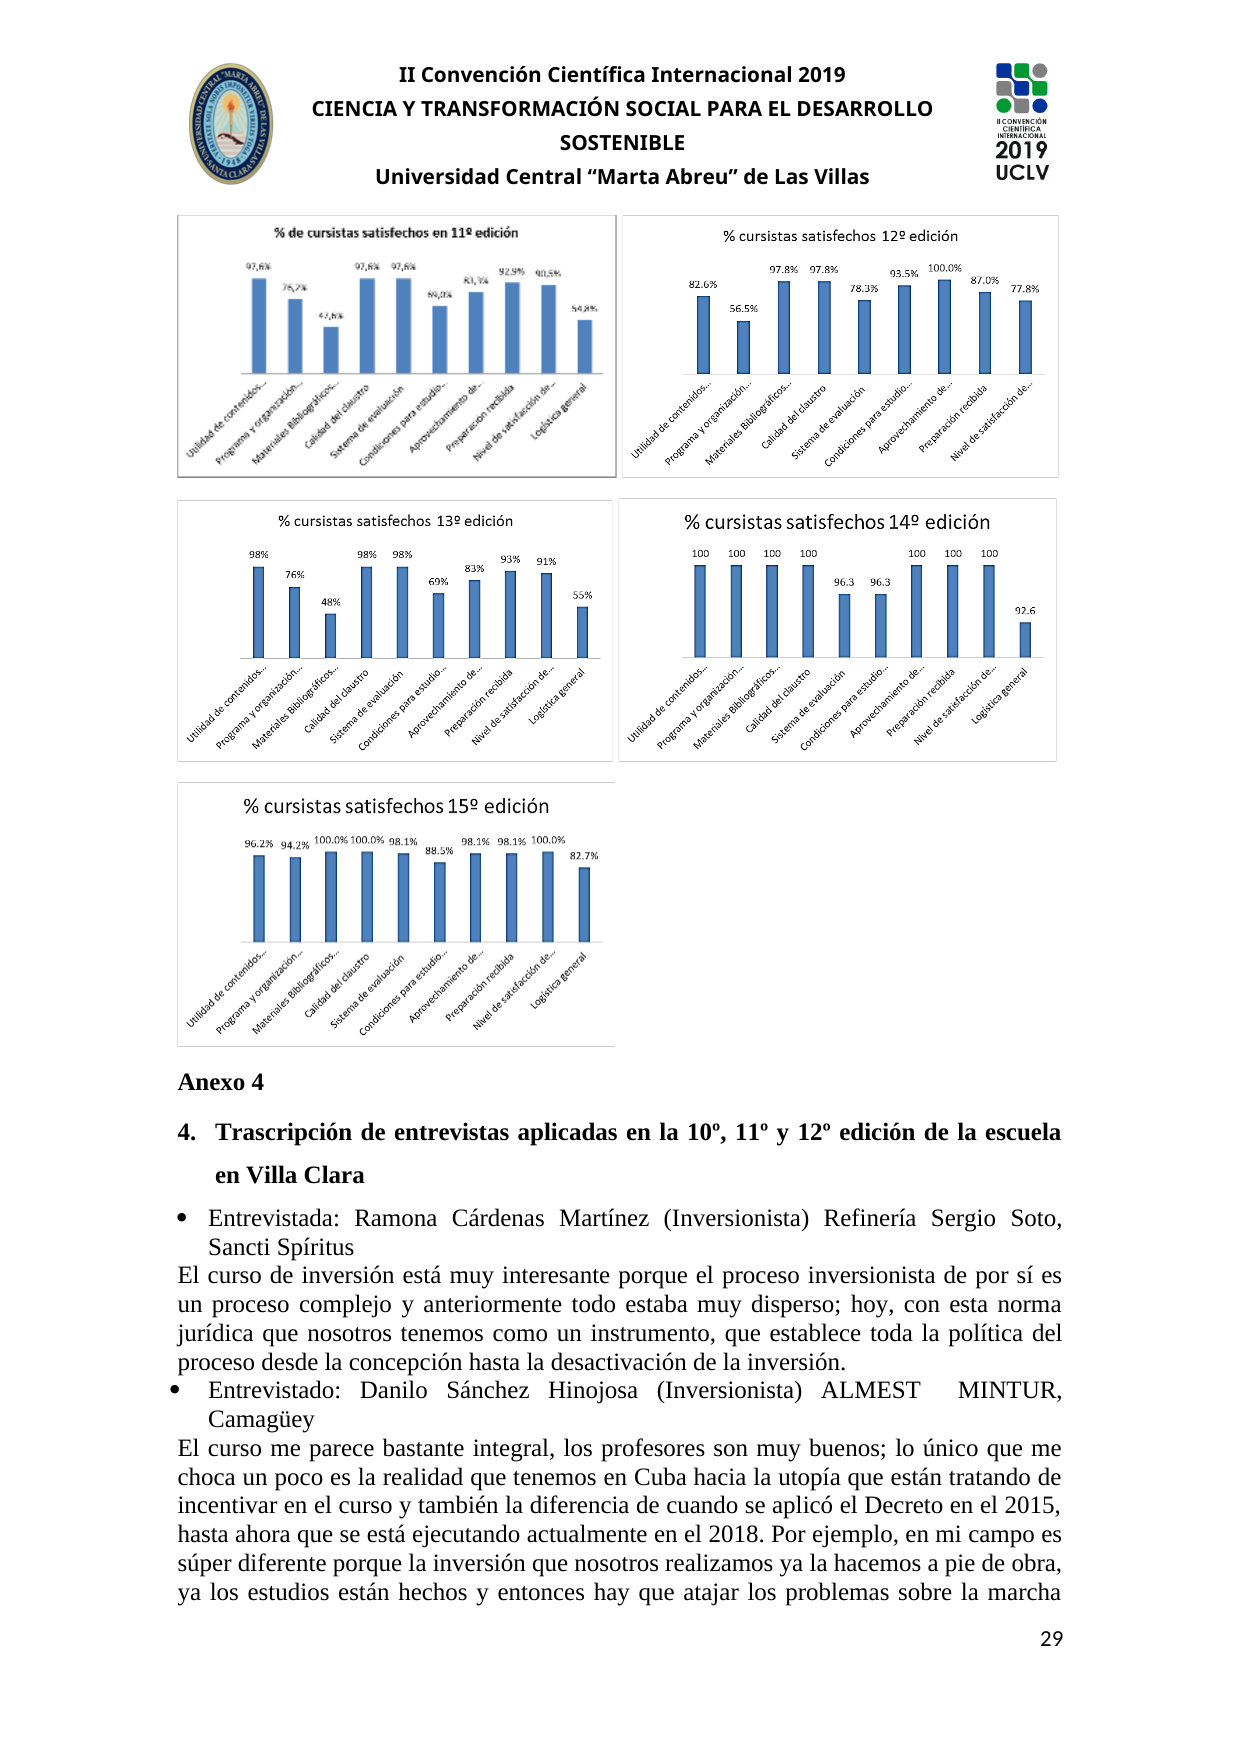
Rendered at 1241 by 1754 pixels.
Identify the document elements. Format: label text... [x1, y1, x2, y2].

picture [177, 215, 617, 478]
text Anexo 4 [177, 1067, 1063, 1096]
picture [188, 62, 274, 186]
list Entrevistada: Ramona Cárdenas Martínez (Inversionista) Refinería Sergio Soto, Sancti Spíritus [177, 1203, 1063, 1260]
text El curso de inversión está muy interesante porque el proceso inversionista de por sí es un proceso complejo y anteriormente todo estaba muy disperso; hoy, con esta norma jurídica que nosotros tenemos como un instrumento, que establece toda la política del proceso desde la concepción hasta la desactivación de la inversión. [177, 1260, 1063, 1375]
list Entrevistado: Danilo Sánchez Hinojosa (Inversionista) ALMEST MINTUR, Camagüey [170, 1375, 1063, 1433]
picture [177, 782, 615, 1047]
picture [622, 215, 1059, 478]
picture [618, 498, 1057, 762]
picture [993, 60, 1052, 183]
list Trascripción de entrevistas aplicadas en la 10º, 11º y 12º edición de la escuela en Villa Clara [177, 1117, 1063, 1188]
picture [177, 500, 613, 762]
